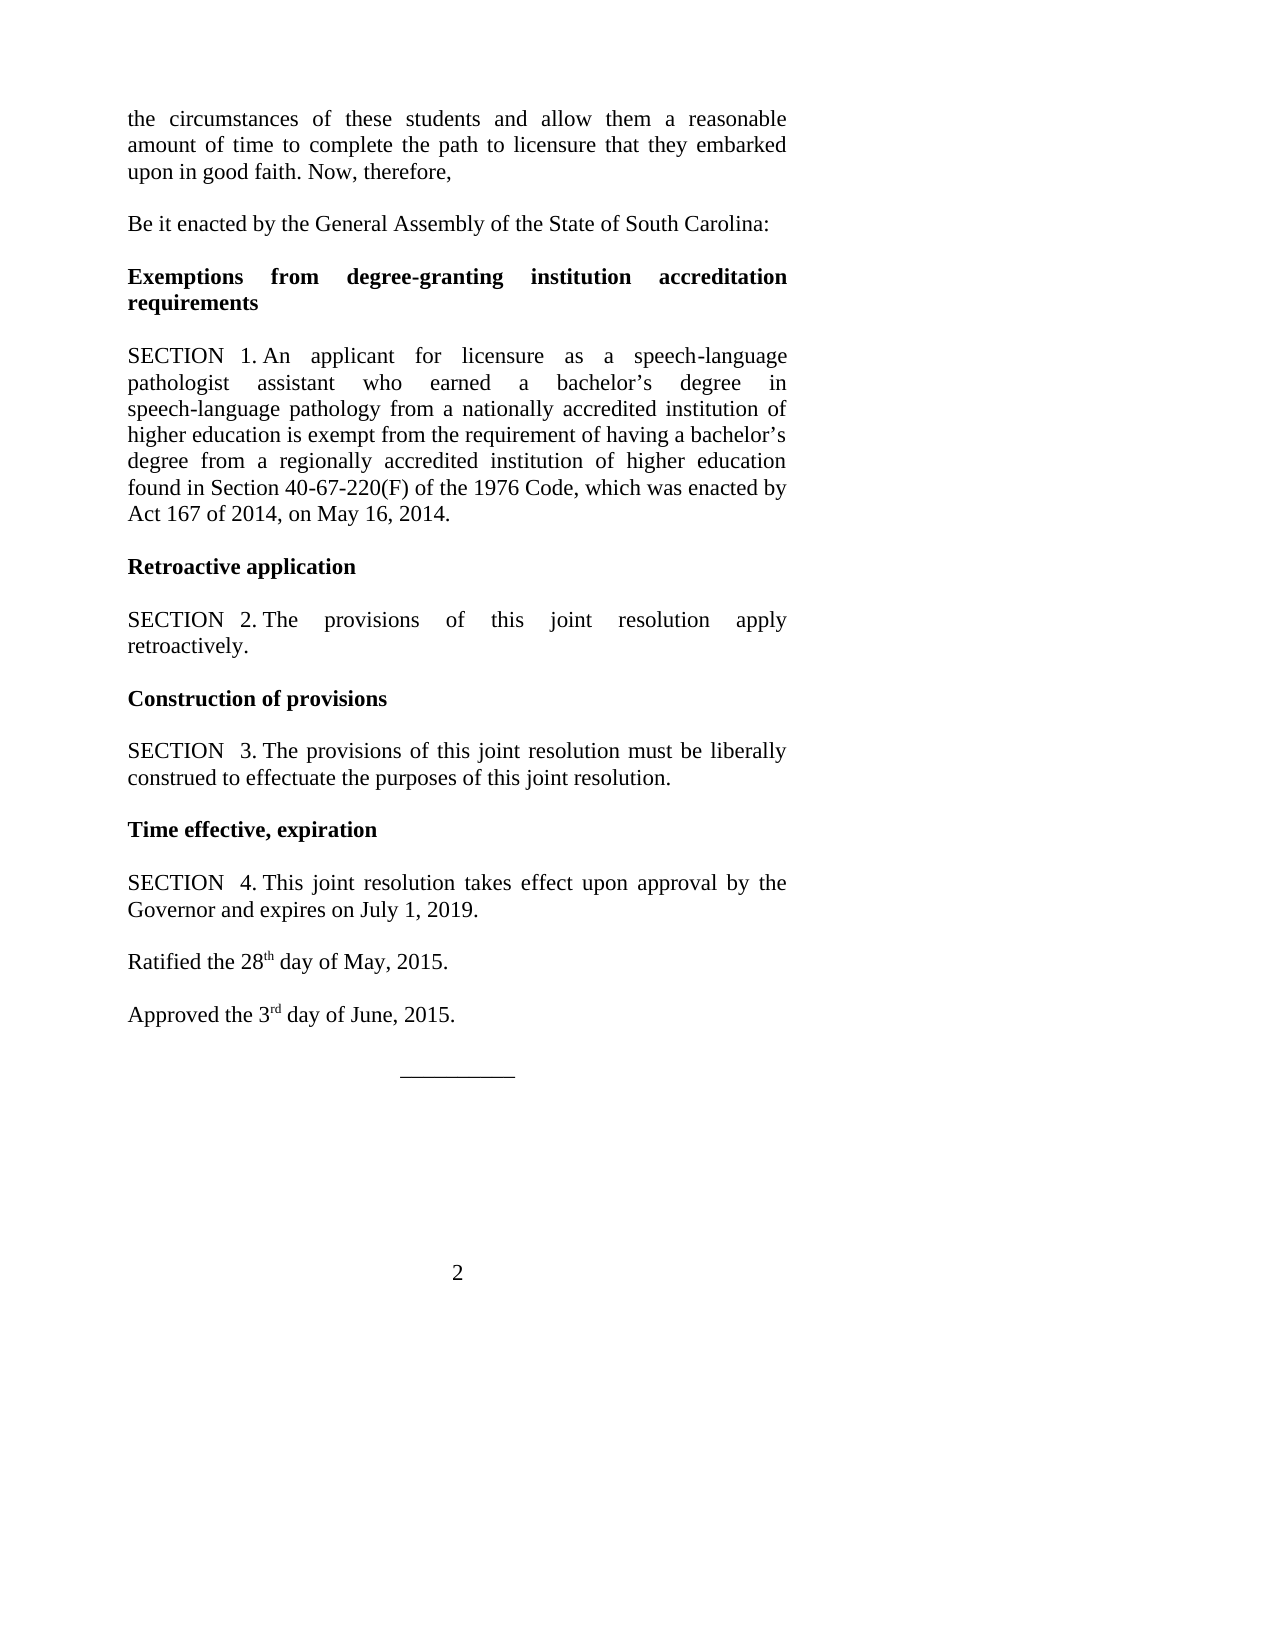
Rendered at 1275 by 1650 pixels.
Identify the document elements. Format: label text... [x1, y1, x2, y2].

text Retroactive application [127, 553, 787, 579]
text Ratified the 28th day of May, 2015. [127, 948, 787, 975]
text Construction of provisions [127, 685, 787, 711]
text Be it enacted by the General Assembly of the State of South Carolina: [127, 210, 787, 237]
text SECTION 1. An applicant for licensure as a speech-language pathologist assistant who earned a bachelor’s degree in speech-language pathology from a nationally accredited institution of higher education is exempt from the requirement of having a bachelor’s degree from a regionally accredited institution of higher education found in Section 40-67-220(F) of the 1976 Code, which was enacted by Act 167 of 2014, on May 16, 2014. [127, 342, 787, 527]
text SECTION 3. The provisions of this joint resolution must be liberally construed to effectuate the purposes of this joint resolution. [127, 737, 787, 790]
text Approved the 3rd day of June, 2015. [127, 1001, 787, 1027]
text __________ [127, 1054, 787, 1080]
text SECTION 2. The provisions of this joint resolution apply retroactively. [127, 606, 787, 658]
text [127, 105, 787, 184]
text SECTION 4. This joint resolution takes effect upon approval by the Governor and expires on July 1, 2019. [127, 869, 787, 922]
text Exemptions from degree-granting institution accreditation requirements [127, 263, 787, 316]
text Time effective, expiration [127, 817, 787, 843]
